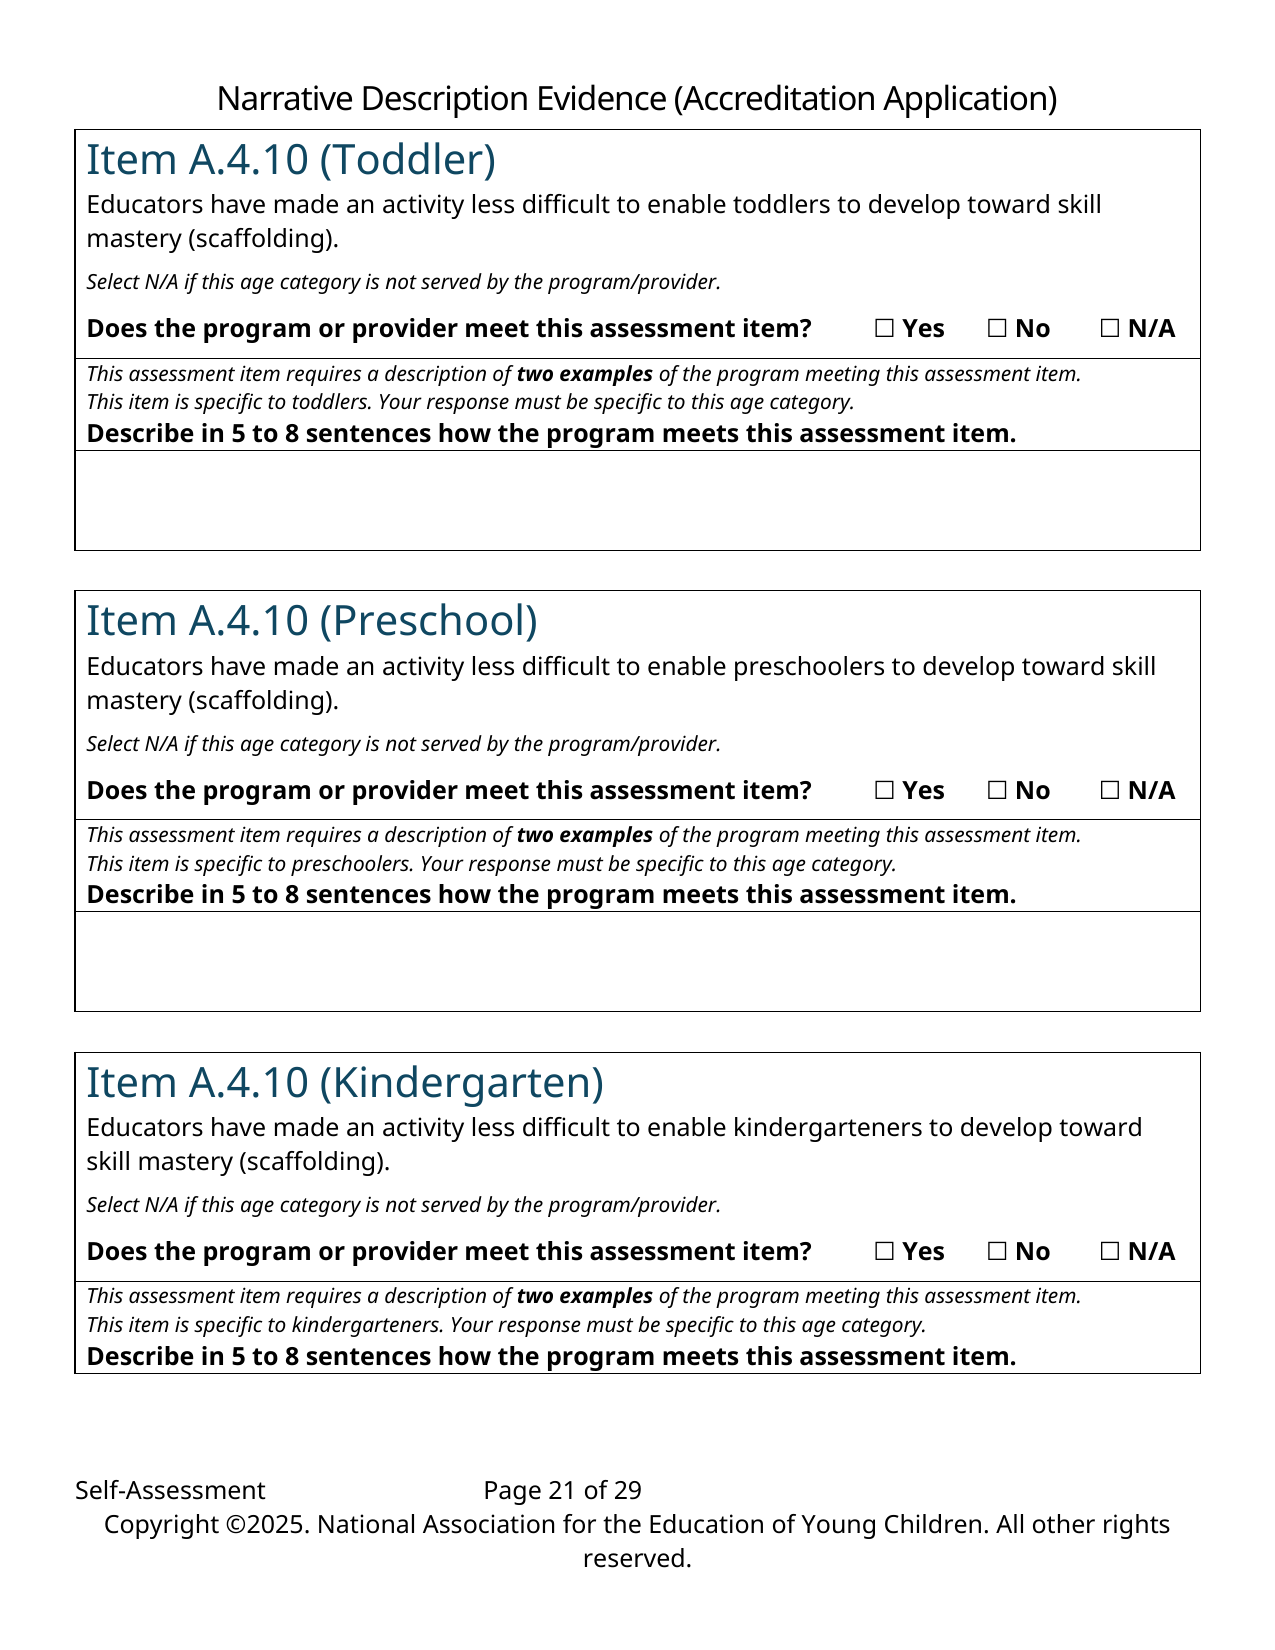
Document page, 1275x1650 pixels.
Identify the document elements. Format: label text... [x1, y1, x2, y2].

table_cell [76, 451, 1200, 550]
table_header Item A.4.10 (Preschool) [76, 591, 1200, 648]
table_cell Describe in 5 to 8 sentences how the program meets this assessment item. [76, 416, 1200, 450]
table_cell This assessment item requires a description of two examples of the program meeting this assessment item. This item is specific to toddlers. Your response must be specific to this age category. [76, 359, 1200, 416]
table_cell [76, 912, 1200, 1011]
table_header Item A.4.10 (Kindergarten) [76, 1053, 1200, 1110]
table_cell N/A [1087, 299, 1200, 358]
table_cell Yes [862, 760, 974, 819]
table_header Item A.4.10 (Toddler) [76, 130, 1200, 187]
table_cell This assessment item requires a description of two examples of the program meeting this assessment item. This item is specific to kindergarteners. Your response must be specific to this age category. [76, 1282, 1200, 1338]
table_cell Describe in 5 to 8 sentences how the program meets this assessment item. [76, 877, 1200, 911]
table_cell This assessment item requires a description of two examples of the program meeting this assessment item. This item is specific to preschoolers. Your response must be specific to this age category. [76, 820, 1200, 877]
table_cell No [975, 760, 1087, 819]
table_cell No [975, 1222, 1087, 1281]
table_cell Does the program or provider meet this assessment item? [76, 760, 862, 819]
table_cell Does the program or provider meet this assessment item? [76, 299, 862, 358]
table_cell Educators have made an activity less difficult to enable toddlers to develop toward skill mastery (scaffolding). [76, 187, 1200, 267]
table_cell N/A [1087, 760, 1200, 819]
table_cell Yes [862, 299, 974, 358]
table_cell Select N/A if this age category is not served by the program/provider. [76, 1190, 1200, 1222]
table_cell Select N/A if this age category is not served by the program/provider. [76, 268, 1200, 299]
table_cell Select N/A if this age category is not served by the program/provider. [76, 729, 1200, 760]
table_cell Educators have made an activity less difficult to enable preschoolers to develop toward skill mastery (scaffolding). [76, 648, 1200, 729]
table_cell No [975, 299, 1087, 358]
table_cell N/A [1087, 1222, 1200, 1281]
table_cell Describe in 5 to 8 sentences how the program meets this assessment item. [76, 1339, 1200, 1373]
table_cell Yes [862, 1222, 974, 1281]
table_cell Educators have made an activity less difficult to enable kindergarteners to develop toward skill mastery (scaffolding). [76, 1110, 1200, 1190]
table_cell Does the program or provider meet this assessment item? [76, 1222, 862, 1281]
